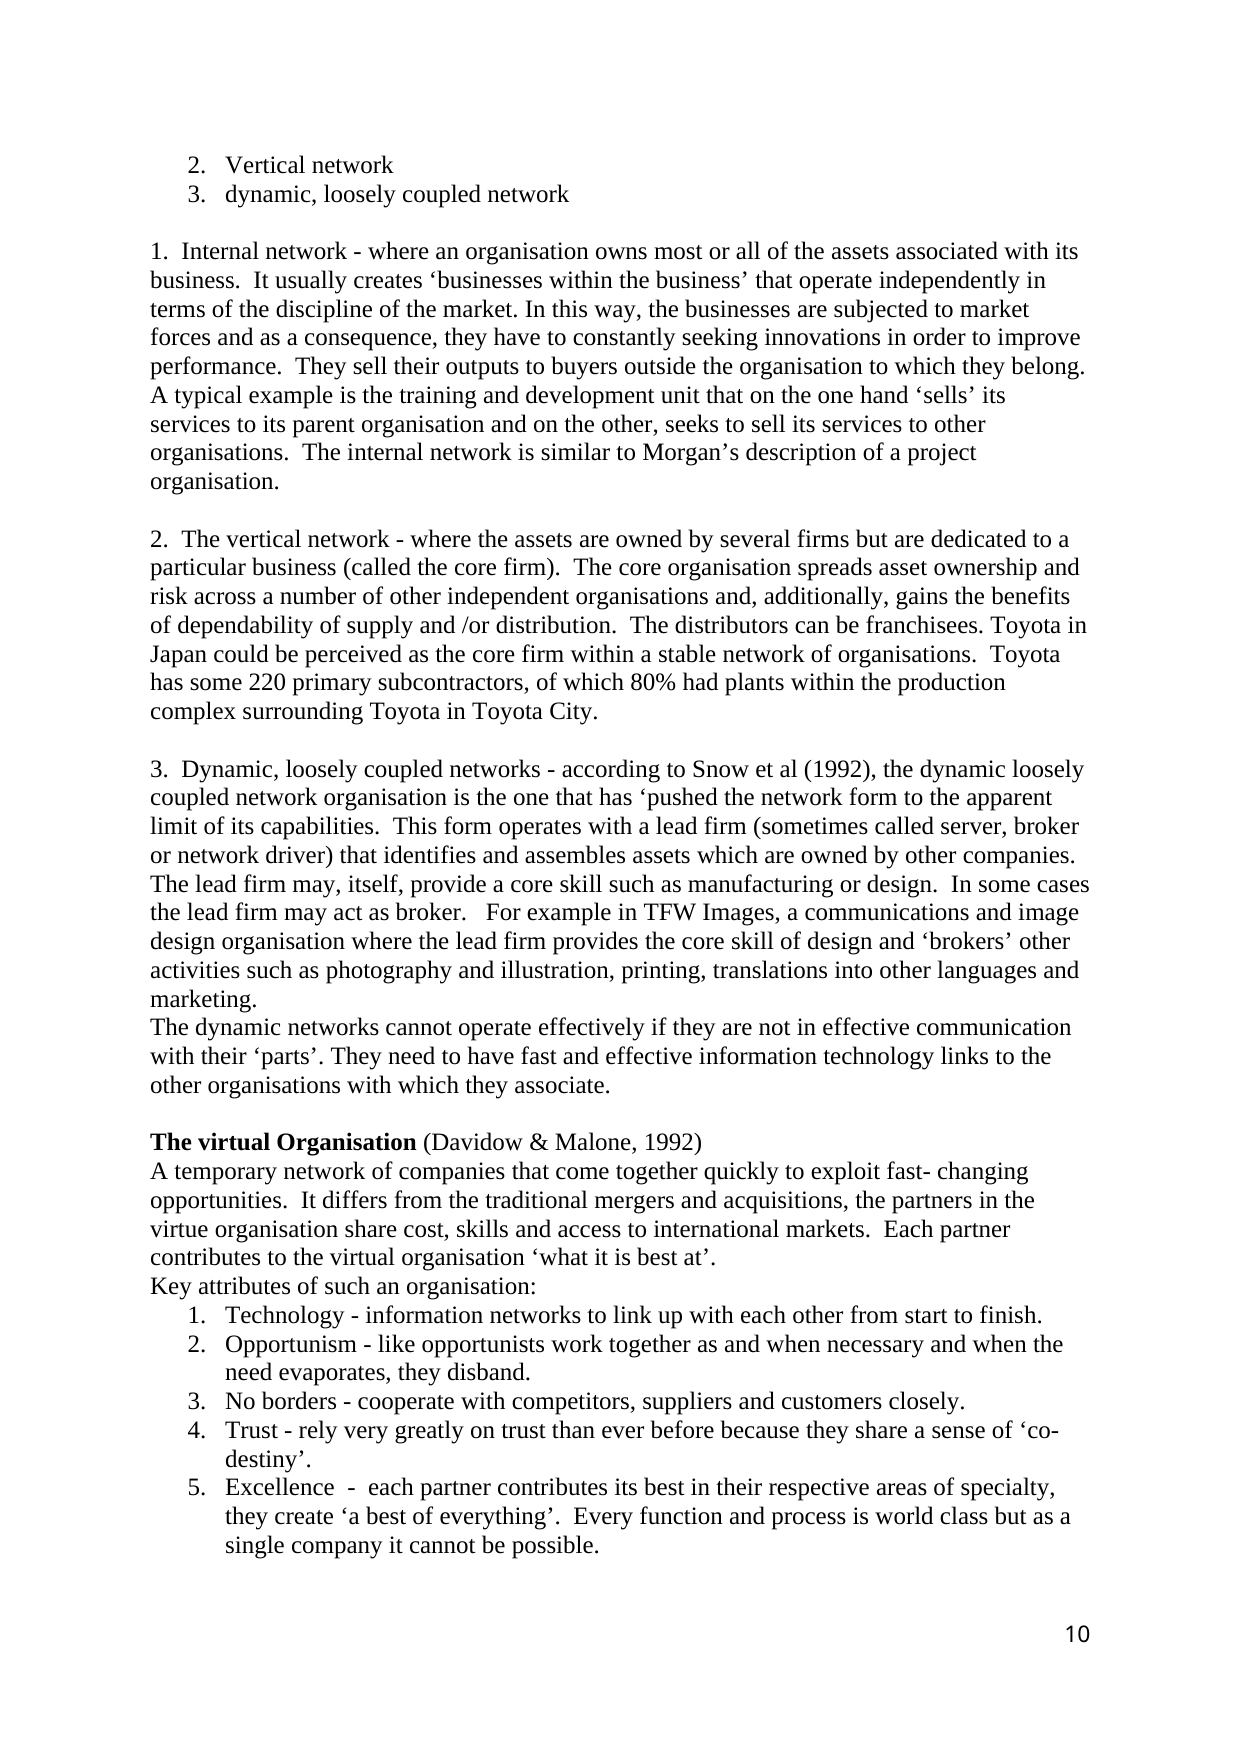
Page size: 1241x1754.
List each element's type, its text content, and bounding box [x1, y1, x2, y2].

text 1. Internal network - where an organisation owns most or all of the assets associated with its business. It usually creates ‘businesses within the business’ that operate independently in terms of the discipline of the market. In this way, the businesses are subjected to market forces and as a consequence, they have to constantly seeking innovations in order to improve performance. They sell their outputs to buyers outside the organisation to which they belong. [150, 236, 1090, 380]
text A temporary network of companies that come together quickly to exploit fast- changing opportunities. It differs from the traditional mergers and acquisitions, the partners in the virtue organisation share cost, skills and access to international markets. Each partner contributes to the virtual organisation ‘what it is best at’. [150, 1156, 1090, 1271]
list Vertical network [187, 150, 1090, 179]
text Key attributes of such an organisation: [150, 1271, 1090, 1300]
text The virtual Organisation (Davidow & Malone, 1992) [150, 1127, 1090, 1156]
list Opportunism - like opportunists work together as and when necessary and when the need evaporates, they disband. [187, 1329, 1090, 1386]
text The dynamic networks cannot operate effectively if they are not in effective communication with their ‘parts’. They need to have fast and effective information technology links to the other organisations with which they associate. [150, 1012, 1090, 1099]
list dynamic, loosely coupled network [187, 179, 1090, 207]
list Technology - information networks to link up with each other from start to finish. [187, 1300, 1090, 1329]
list Trust - rely very greatly on trust than ever before because they share a sense of ‘co-destiny’. [187, 1415, 1090, 1472]
list Excellence - each partner contributes its best in their respective areas of specialty, they create ‘a best of everything’. Every function and process is world class but as a single company it cannot be possible. [187, 1472, 1090, 1559]
text 3. Dynamic, loosely coupled networks - according to Snow et al (1992), the dynamic loosely coupled network organisation is the one that has ‘pushed the network form to the apparent limit of its capabilities. This form operates with a lead firm (sometimes called server, broker or network driver) that identifies and assembles assets which are owned by other companies. The lead firm may, itself, provide a core skill such as manufacturing or design. In some cases the lead firm may act as broker. For example in TFW Images, a communications and image design organisation where the lead firm provides the core skill of design and ‘brokers’ other activities such as photography and illustration, printing, translations into other languages and marketing. [150, 754, 1090, 1012]
text 2. The vertical network - where the assets are owned by several firms but are dedicated to a particular business (called the core firm). The core organisation spreads asset ownership and risk across a number of other independent organisations and, additionally, gains the benefits of dependability of supply and /or distribution. The distributors can be franchisees. Toyota in Japan could be perceived as the core firm within a stable network of organisations. Toyota has some 220 primary subcontractors, of which 80% had plants within the production complex surrounding Toyota in Toyota City. [150, 524, 1090, 725]
text A typical example is the training and development unit that on the one hand ‘sells’ its services to its parent organisation and on the other, seeks to sell its services to other organisations. The internal network is similar to Morgan’s description of a project organisation. [150, 380, 1090, 495]
list No borders - cooperate with competitors, suppliers and customers closely. [187, 1386, 1090, 1415]
